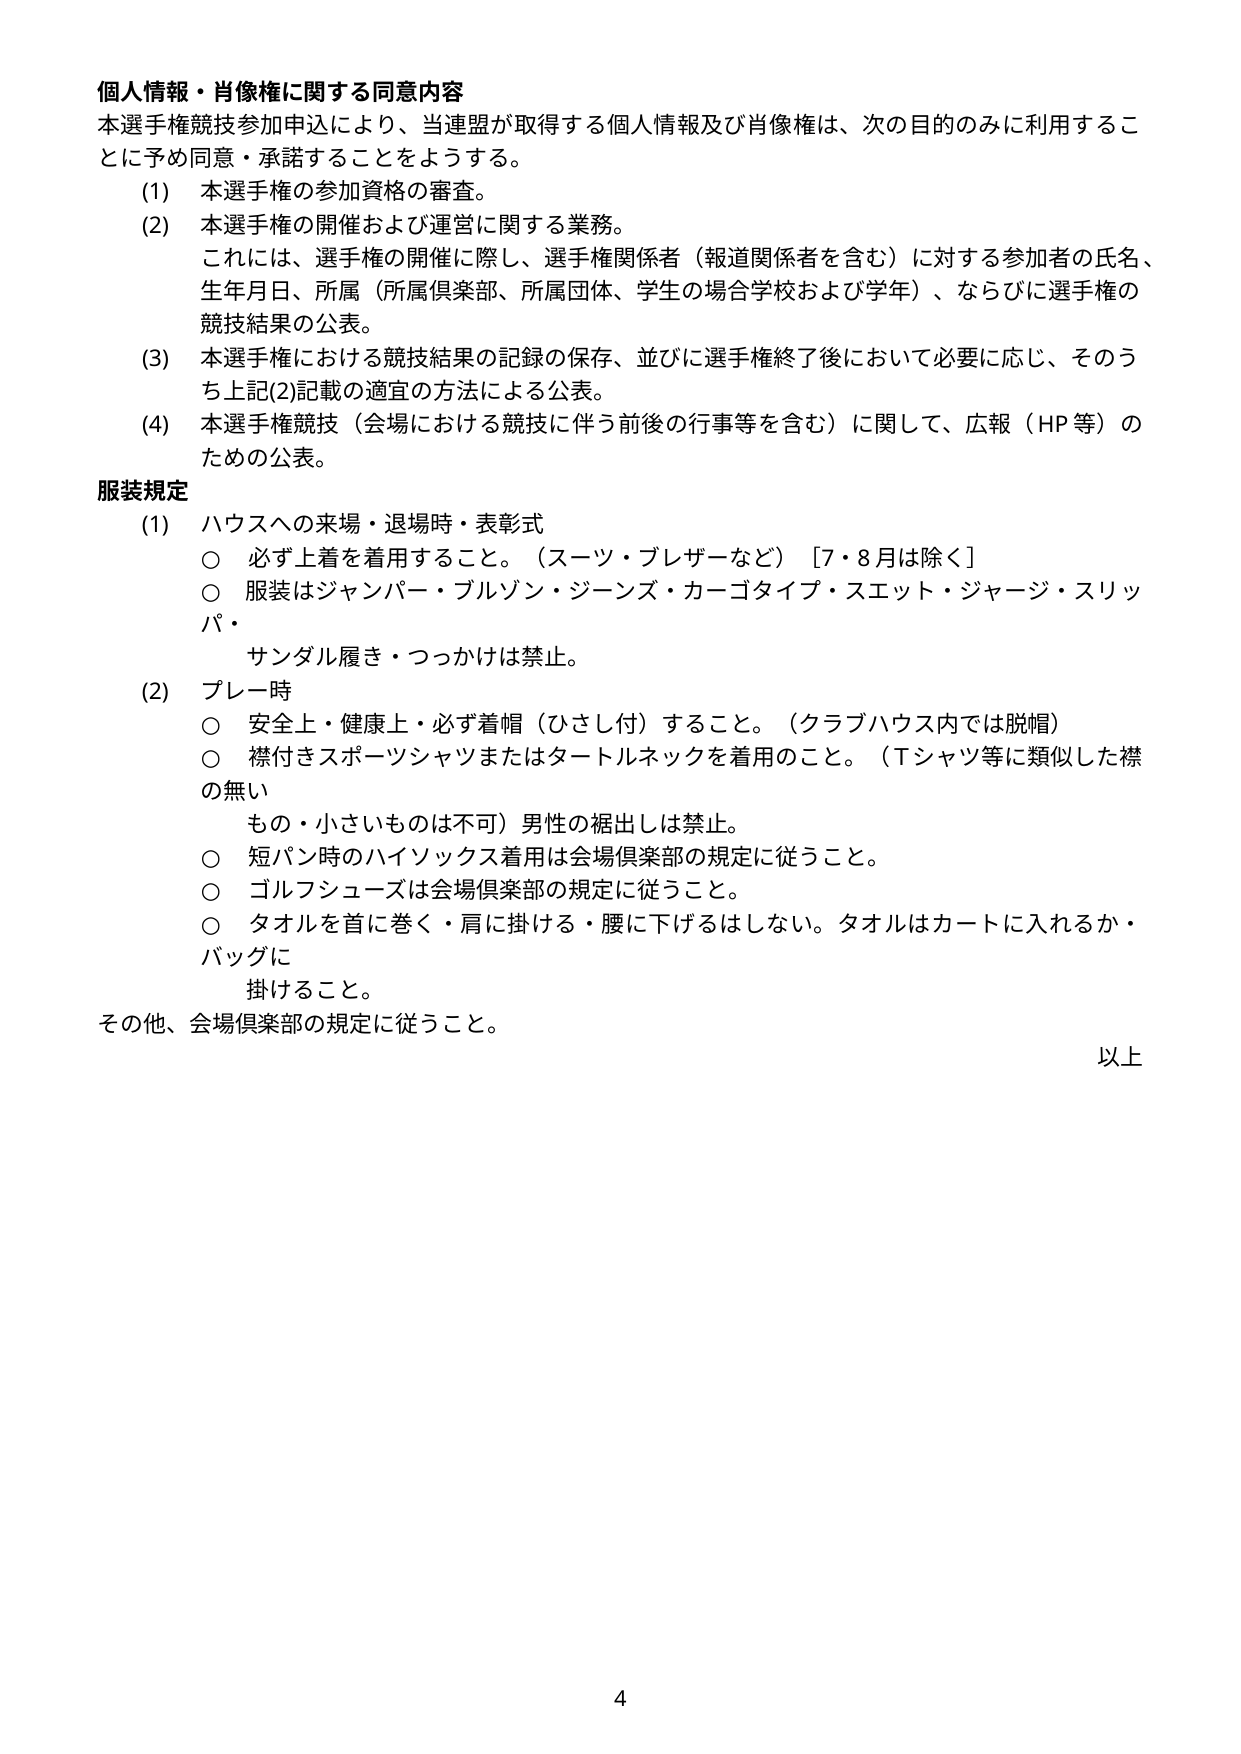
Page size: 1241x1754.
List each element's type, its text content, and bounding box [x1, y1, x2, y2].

text 個人情報・肖像権に関する同意内容 [97, 73, 1143, 107]
text (1) ハウスへの来場・退場時・表彰式 ○ 必ず上着を着用すること。（スーツ・ブレザーなど）［7・8月は除く］ ○ 服装はジャンパー・ブルゾン・ジーンズ・カーゴタイプ・スエット・ジャージ・スリッパ・ サンダル履き・つっかけは禁止。 [142, 506, 1143, 672]
text (3) 本選手権における競技結果の記録の保存、並びに選手権終了後において必要に応じ、そのうち上記(2)記載の適宜の方法による公表。 [142, 339, 1143, 406]
text (1) 本選手権の参加資格の審査。 [142, 173, 1143, 207]
text (2) プレー時 ○ 安全上・健康上・必ず着帽（ひさし付）すること。（クラブハウス内では脱帽） ○ 襟付きスポーツシャツまたはタートルネックを着用のこと。（Ｔシャツ等に類似した襟の無い もの・小さいものは不可）男性の裾出しは禁止。 ○ 短パン時のハイソックス着用は会場倶楽部の規定に従うこと。 ○ ゴルフシューズは会場倶楽部の規定に従うこと。 ○ タオルを首に巻く・肩に掛ける・腰に下げるはしない。タオルはカートに入れるか・バッグに 掛けること。 [142, 672, 1143, 1005]
text 以上 [97, 1039, 1143, 1072]
text 本選手権競技参加申込により、当連盟が取得する個人情報及び肖像権は、次の目的のみに利用することに予め同意・承諾することをようする。 [97, 107, 1143, 173]
text (2) 本選手権の開催および運営に関する業務。 これには、選手権の開催に際し、選手権関係者（報道関係者を含む）に対する参加者の氏名、生年月日、所属（所属倶楽部、所属団体、学生の場合学校および学年）、ならびに選手権の競技結果の公表。 [142, 207, 1143, 339]
text 服装規定 [97, 473, 1143, 506]
text その他、会場倶楽部の規定に従うこと。 [97, 1005, 1143, 1039]
text (4) 本選手権競技（会場における競技に伴う前後の行事等を含む）に関して、広報（HP等）のための公表。 [142, 406, 1143, 473]
